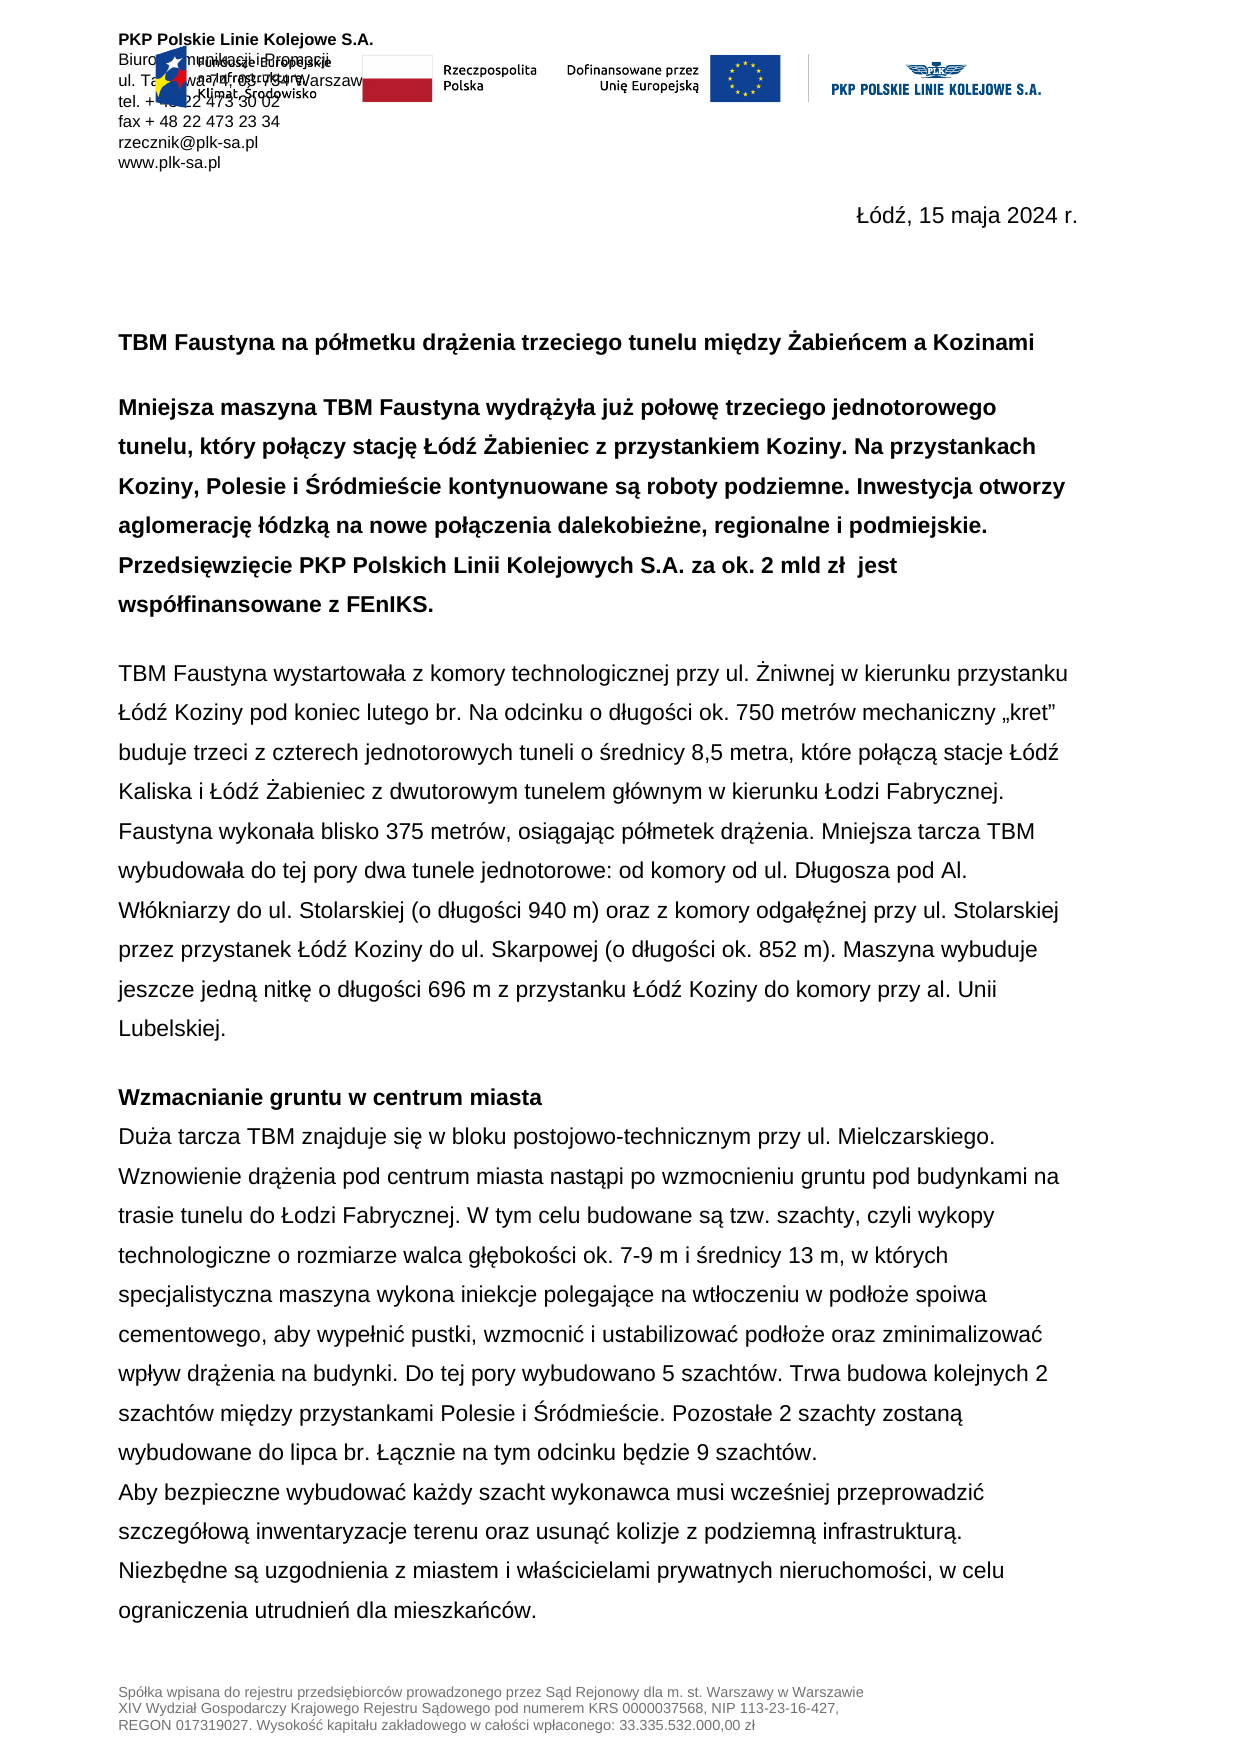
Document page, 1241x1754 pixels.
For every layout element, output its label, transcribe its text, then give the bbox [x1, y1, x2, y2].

picture [118, 29, 1078, 124]
text Łódź, 15 maja 2024 r. [118, 202, 1078, 229]
text TBM Faustyna wystartowała z komory technologicznej przy ul. Żniwnej w kierunku przystanku Łódź Koziny pod koniec lutego br. Na odcinku o długości ok. 750 metrów mechaniczny „kret” buduje trzeci z czterech jednotorowych tuneli o średnicy 8,5 metra, które połączą stacje Łódź Kaliska i Łódź Żabieniec z dwutorowym tunelem głównym w kierunku Łodzi Fabrycznej. Faustyna wykonała blisko 375 metrów, osiągając półmetek drążenia. Mniejsza tarcza TBM wybudowała do tej pory dwa tunele jednotorowe: od komory od ul. Długosza pod Al. Włókniarzy do ul. Stolarskiej (o długości 940 m) oraz z komory odgałęźnej przy ul. Stolarskiej przez przystanek Łódź Koziny do ul. Skarpowej (o długości ok. 852 m). Maszyna wybuduje jeszcze jedną nitkę o długości 696 m z przystanku Łódź Koziny do komory przy al. Unii Lubelskiej. [118, 660, 1078, 1041]
text Duża tarcza TBM znajduje się w bloku postojowo-technicznym przy ul. Mielczarskiego. Wznowienie drążenia pod centrum miasta nastąpi po wzmocnieniu gruntu pod budynkami na trasie tunelu do Łodzi Fabrycznej. W tym celu budowane są tzw. szachty, czyli wykopy technologiczne o rozmiarze walca głębokości ok. 7-9 m i średnicy 13 m, w których specjalistyczna maszyna wykona iniekcje polegające na wtłoczeniu w podłoże spoiwa cementowego, aby wypełnić pustki, wzmocnić i ustabilizować podłoże oraz zminimalizować wpływ drążenia na budynki. Do tej pory wybudowano 5 szachtów. Trwa budowa kolejnych 2 szachtów między przystankami Polesie i Śródmieście. Pozostałe 2 szachty zostaną wybudowane do lipca br. Łącznie na tym odcinku będzie 9 szachtów. Aby bezpieczne wybudować każdy szacht wykonawca musi wcześniej przeprowadzić szczegółową inwentaryzacje terenu oraz usunąć kolizje z podziemną infrastrukturą. Niezbędne są uzgodnienia z miastem i właścicielami prywatnych nieruchomości, w celu ograniczenia utrudnień dla mieszkańców. [118, 1123, 1078, 1623]
subtitle Wzmacnianie gruntu w centrum miasta [118, 1084, 1078, 1110]
subtitle TBM Faustyna na półmetku drążenia trzeciego tunelu między Żabieńcem a Kozinami [118, 329, 1078, 356]
text Mniejsza maszyna TBM Faustyna wydrążyła już połowę trzeciego jednotorowego tunelu, który połączy stację Łódź Żabieniec z przystankiem Koziny. Na przystankach Koziny, Polesie i Śródmieście kontynuowane są roboty podziemne. Inwestycja otworzy aglomerację łódzką na nowe połączenia dalekobieżne, regionalne i podmiejskie. Przedsięwzięcie PKP Polskich Linii Kolejowych S.A. za ok. 2 mld zł jest współfinansowane z FEnIKS. [118, 394, 1078, 617]
